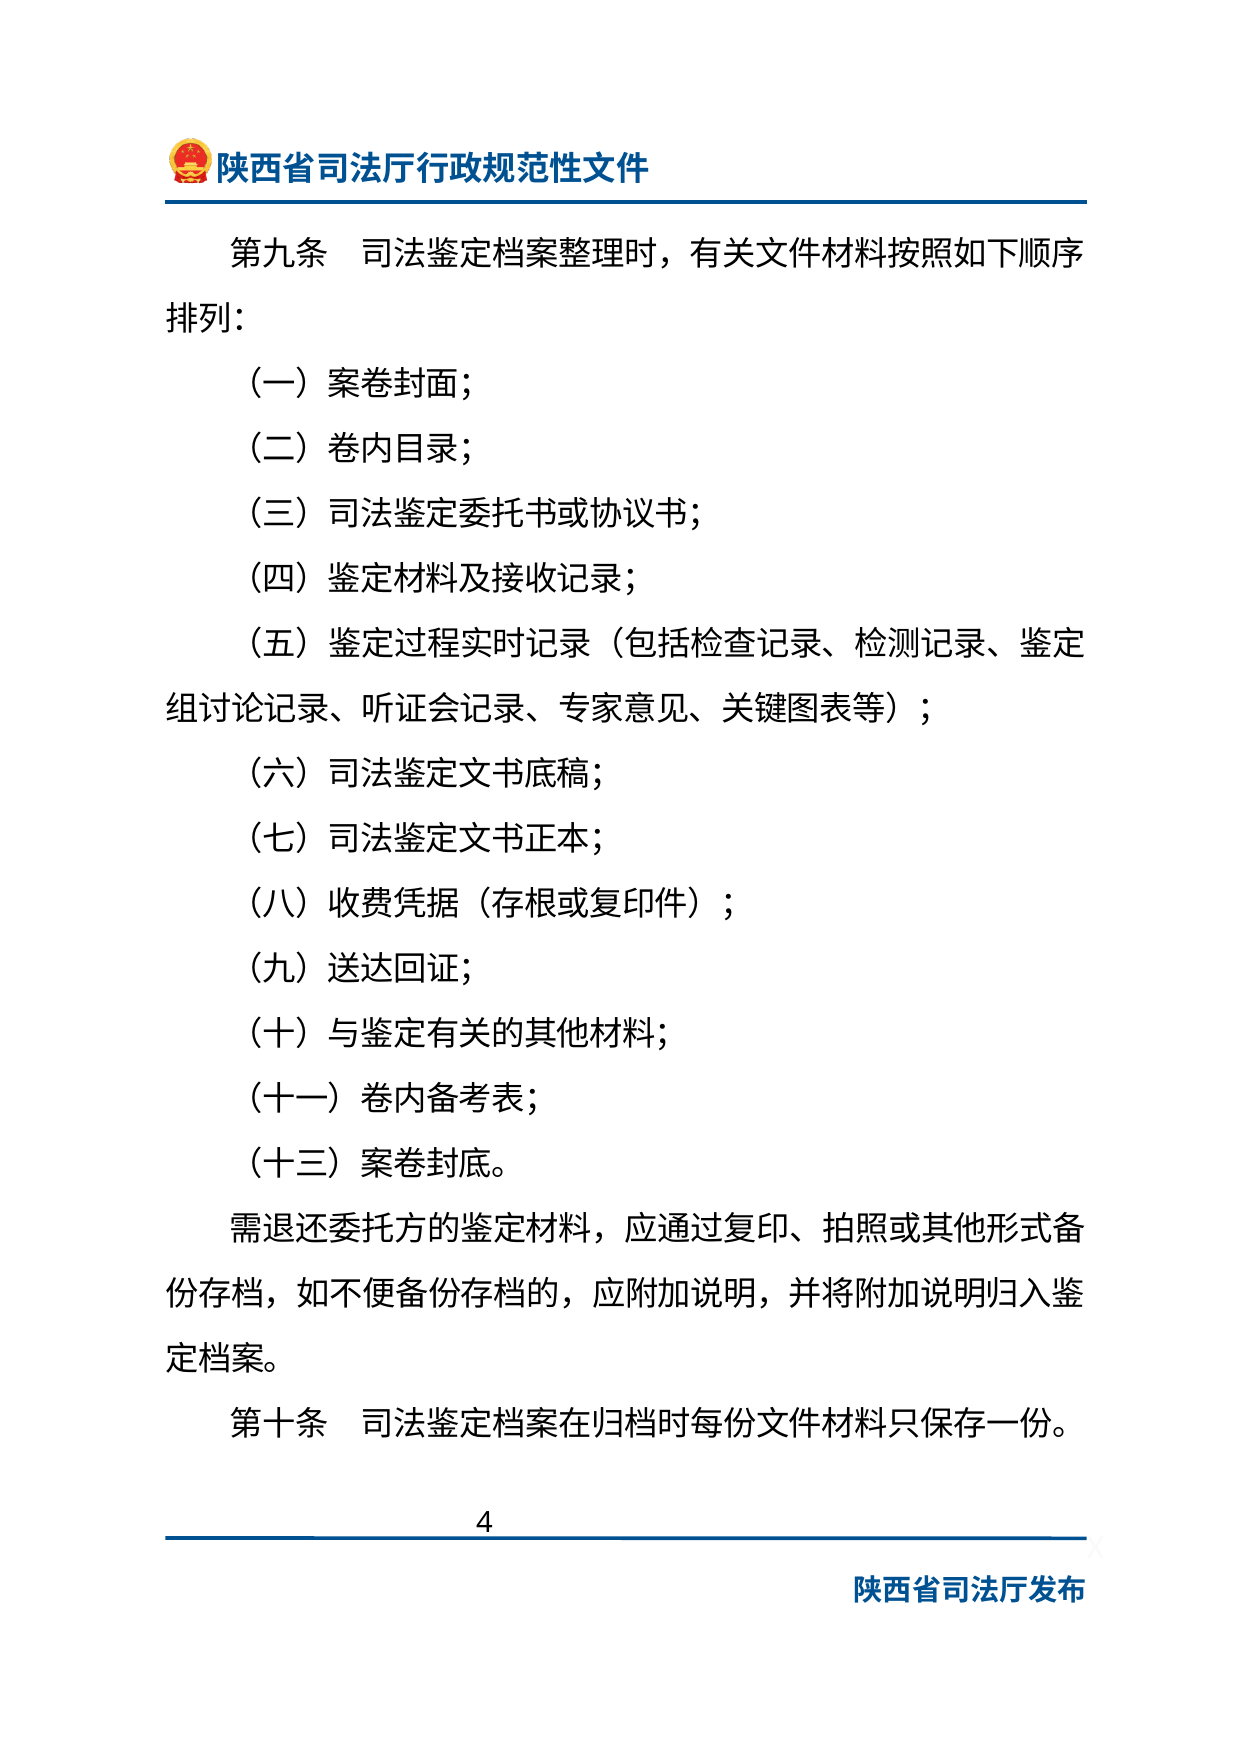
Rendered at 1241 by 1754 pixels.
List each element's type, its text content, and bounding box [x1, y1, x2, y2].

text 需退还委托方的鉴定材料，应通过复印、拍照或其他形式备份存档，如不便备份存档的，应附加说明，并将附加说明归入鉴定档案。 [165, 1194, 1087, 1267]
text 第九条 司法鉴定档案整理时，有关文件材料按照如下顺序排列： [165, 219, 1087, 349]
text （二）卷内目录； [165, 414, 1087, 479]
text （一）案卷封面； [165, 349, 1087, 414]
text （三）司法鉴定委托书或协议书； [165, 479, 1087, 544]
text （十）与鉴定有关的其他材料； [165, 999, 1087, 1064]
text （九）送达回证； [165, 934, 1087, 999]
text （四）鉴定材料及接收记录； [165, 544, 1087, 609]
text （十三）案卷封底。 [165, 1129, 1087, 1194]
text 第十条 司法鉴定档案在归档时每份文件材料只保存一份。按照档案管理的规范要求进行归档。 [165, 1389, 1087, 1454]
text （七）司法鉴定文书正本； [165, 804, 1087, 869]
picture [165, 136, 216, 187]
text （八）收费凭据（存根或复印件）； [165, 869, 1087, 934]
text （五）鉴定过程实时记录（包括检查记录、检测记录、鉴定组讨论记录、听证会记录、专家意见、关键图表等）； [165, 609, 1087, 739]
text （十一）卷内备考表； [165, 1064, 1087, 1129]
text 需退还委托方的鉴定材料，应通过复印、拍照或其他形式备份存档，如不便备份存档的，应附加说明，并将附加说明归入鉴定档案。 [165, 1315, 1087, 1389]
text （六）司法鉴定文书底稿； [165, 739, 1087, 804]
